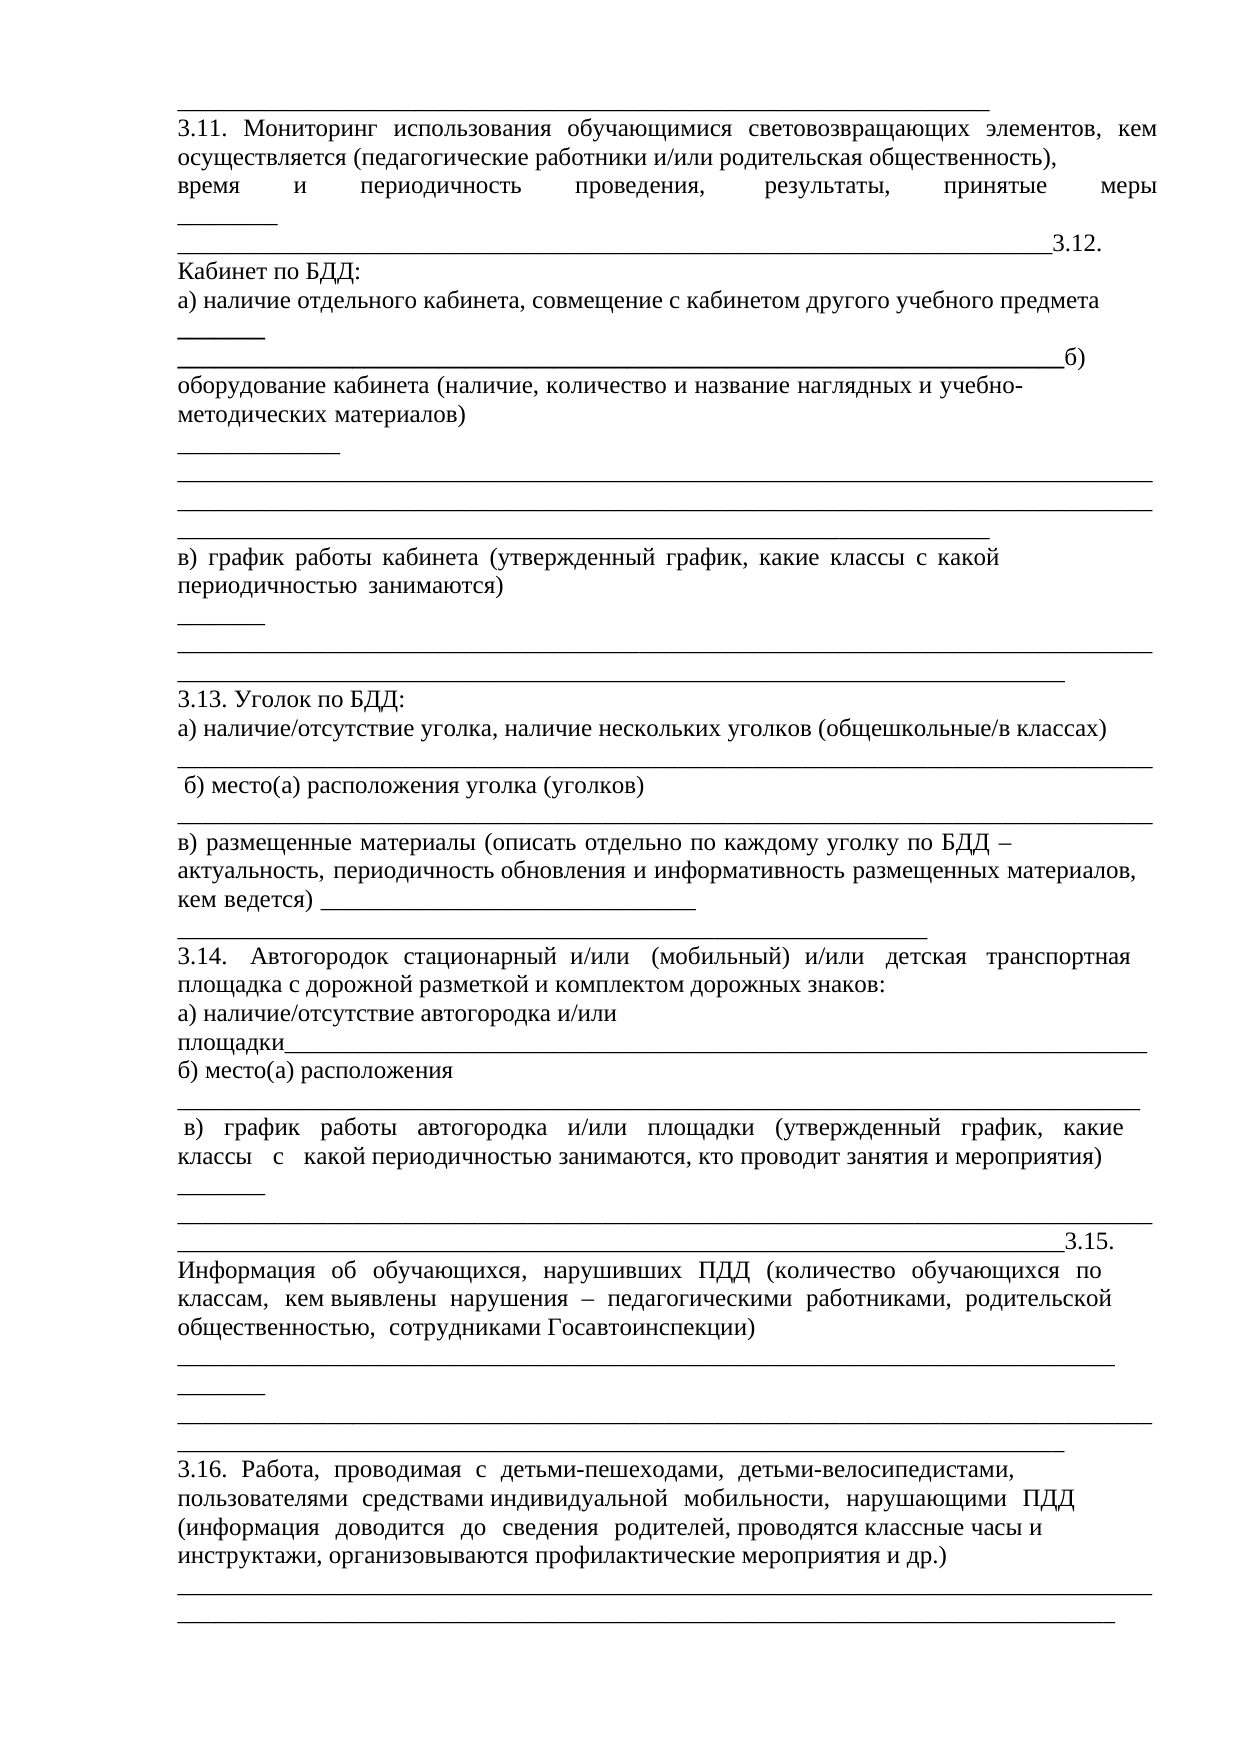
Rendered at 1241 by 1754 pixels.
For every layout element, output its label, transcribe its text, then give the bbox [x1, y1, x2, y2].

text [177, 86, 1157, 114]
text 3.11. Мониторинг использования обучающимися световозвращающих элементов, кем осуществляется (педагогические работники и/или родительская общественность), [177, 114, 1157, 171]
text в) график работы автогородка и/или площадки (утвержденный график, какие классы с какой периодичностью занимаются, кто проводит занятия и мероприятия) ____________________________________________________________________________________________________________________________________________________________3.15. Информация об обучающихся, нарушивших ПДД (количество обучающихся по классам, кем выявлены нарушения – педагогическими работниками, родительской общественностью, сотрудниками Госавтоинспекции) ___________________________________________________________________________ ____________________________________________________________________________________________________________________________________________________________ [177, 1113, 1157, 1455]
text 3.13. Уголок по БДД: [177, 685, 1157, 713]
text в) размещенные материалы (описать отдельно по каждому уголку по БДД – актуальность, периодичность обновления и информативность размещенных материалов, кем ведется) ______________________________ ____________________________________________________________ [177, 827, 1157, 941]
text б) место(а) расположения уголка (уголков) ______________________________________________________________________________ [177, 770, 1157, 827]
text время и периодичность проведения, результаты, принятые меры ______________________________________________________________________________3.12. Кабинет по БДД: [177, 171, 1157, 285]
text б) место(а) расположения _____________________________________________________________________________ [177, 1056, 1157, 1112]
text а) наличие/отсутствие автогородка и/или площадки_____________________________________________________________________ [177, 998, 1157, 1055]
text 3.14. Автогородок стационарный и/или (мобильный) и/или детская транспортная площадка с дорожной разметкой и комплектом дорожных знаков: [177, 941, 1157, 998]
text а) наличие/отсутствие уголка, наличие нескольких уголков (общешкольные/в классах) ______________________________________________________________________________ [177, 713, 1157, 770]
text а) наличие отдельного кабинета, совмещение с кабинетом другого учебного предмета ______________________________________________________________________________б) оборудование кабинета (наличие, количество и название наглядных и учебно-методических материалов) __________________________________________________________________________________________________________________________________________________________________________________________________________________________________________ [177, 285, 1157, 542]
text в) график работы кабинета (утвержденный график, какие классы с какой периодичностью занимаются) ____________________________________________________________________________________________________________________________________________________________ [177, 542, 1157, 685]
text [177, 1455, 1157, 1626]
